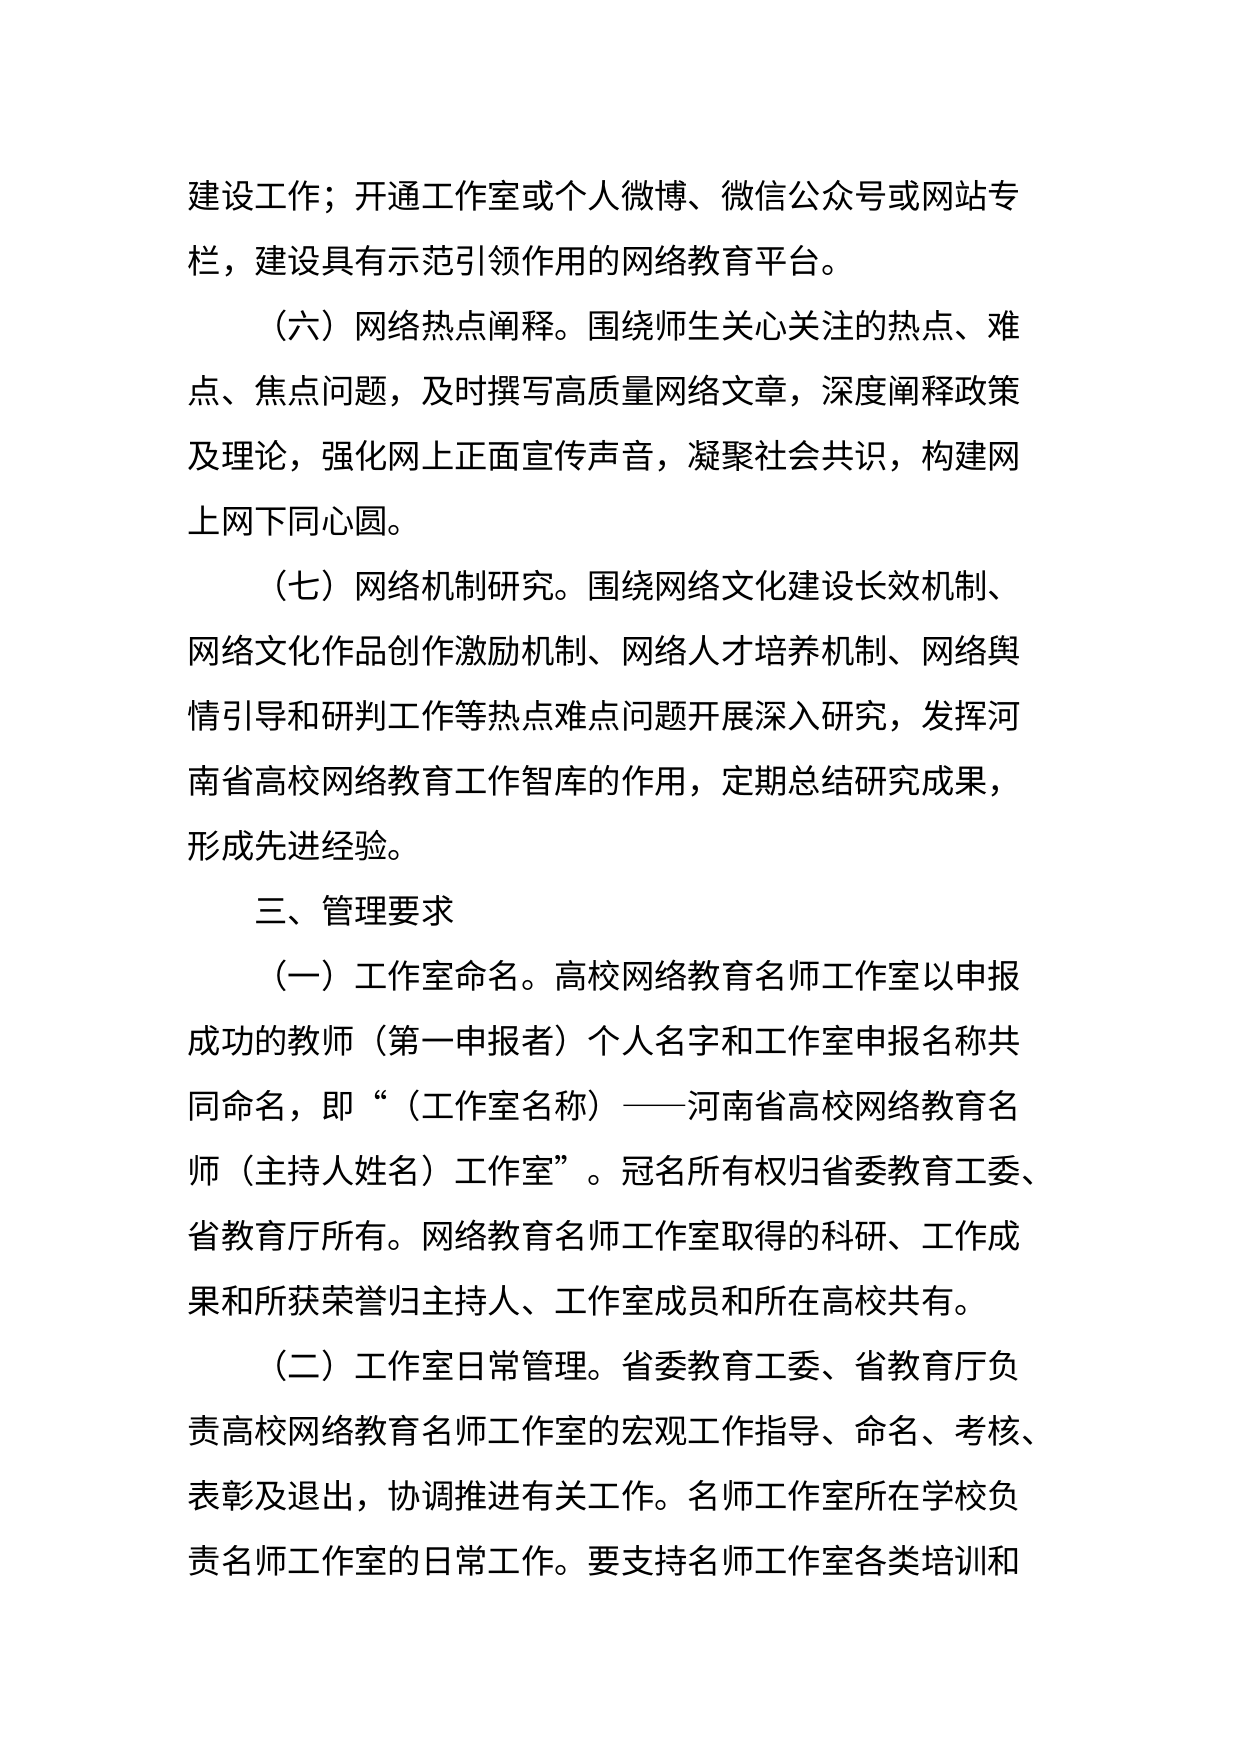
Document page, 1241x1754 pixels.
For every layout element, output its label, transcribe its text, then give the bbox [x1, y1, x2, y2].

text （一）工作室命名。高校网络教育名师工作室以申报成功的教师（第一申报者）个人名字和工作室申报名称共同命名，即“（工作室名称）——河南省高校网络教育名师（主持人姓名）工作室”。冠名所有权归省委教育工委、省教育厅所有。网络教育名师工作室取得的科研、工作成果和所获荣誉归主持人、工作室成员和所在高校共有。 [187, 942, 1053, 1332]
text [187, 1332, 1053, 1592]
text （七）网络机制研究。围绕网络文化建设长效机制、网络文化作品创作激励机制、网络人才培养机制、网络舆情引导和研判工作等热点难点问题开展深入研究，发挥河南省高校网络教育工作智库的作用，定期总结研究成果，形成先进经验。 [187, 552, 1053, 877]
text 三、管理要求 [187, 877, 1053, 942]
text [187, 162, 1053, 292]
text （六）网络热点阐释。围绕师生关心关注的热点、难点、焦点问题，及时撰写高质量网络文章，深度阐释政策及理论，强化网上正面宣传声音，凝聚社会共识，构建网上网下同心圆。 [187, 292, 1053, 552]
